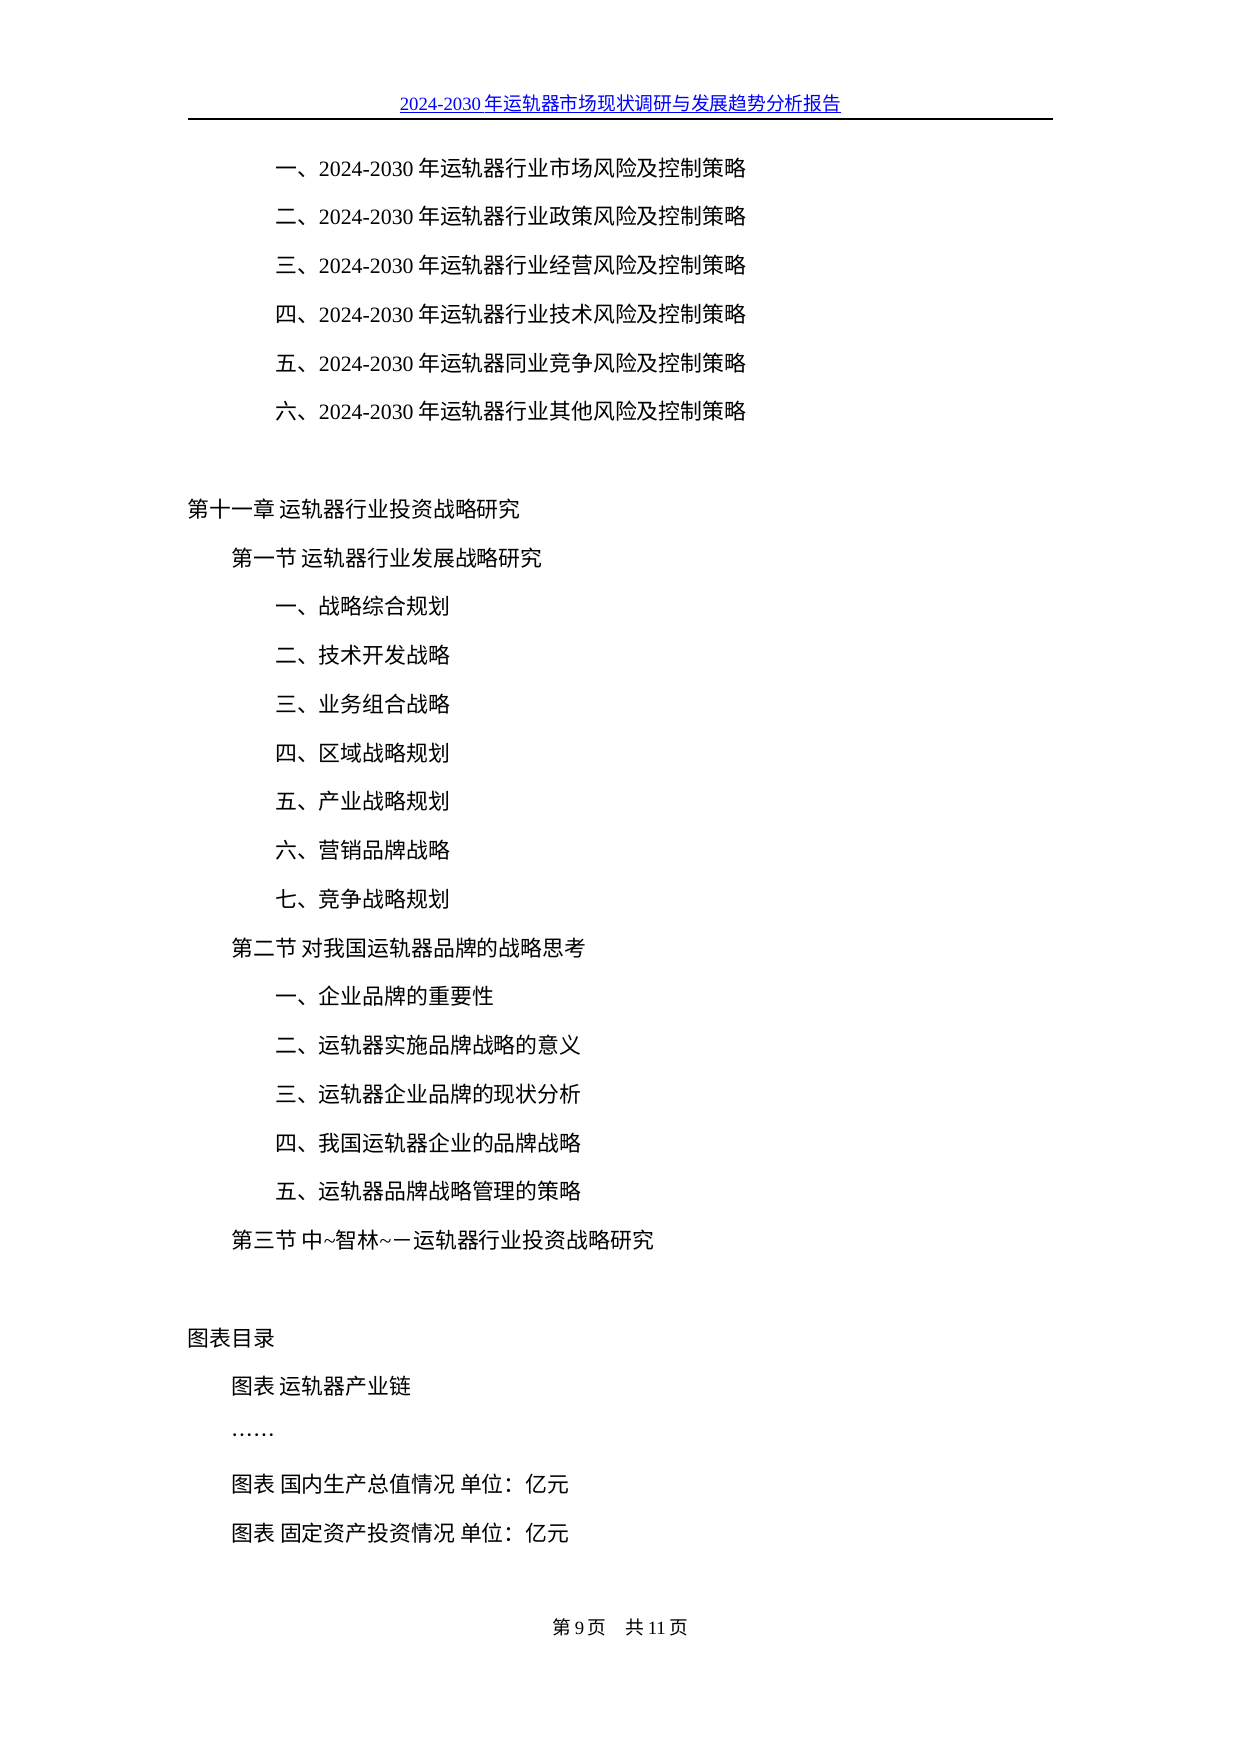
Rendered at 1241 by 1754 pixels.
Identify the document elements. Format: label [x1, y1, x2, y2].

text [187, 150, 1053, 1548]
